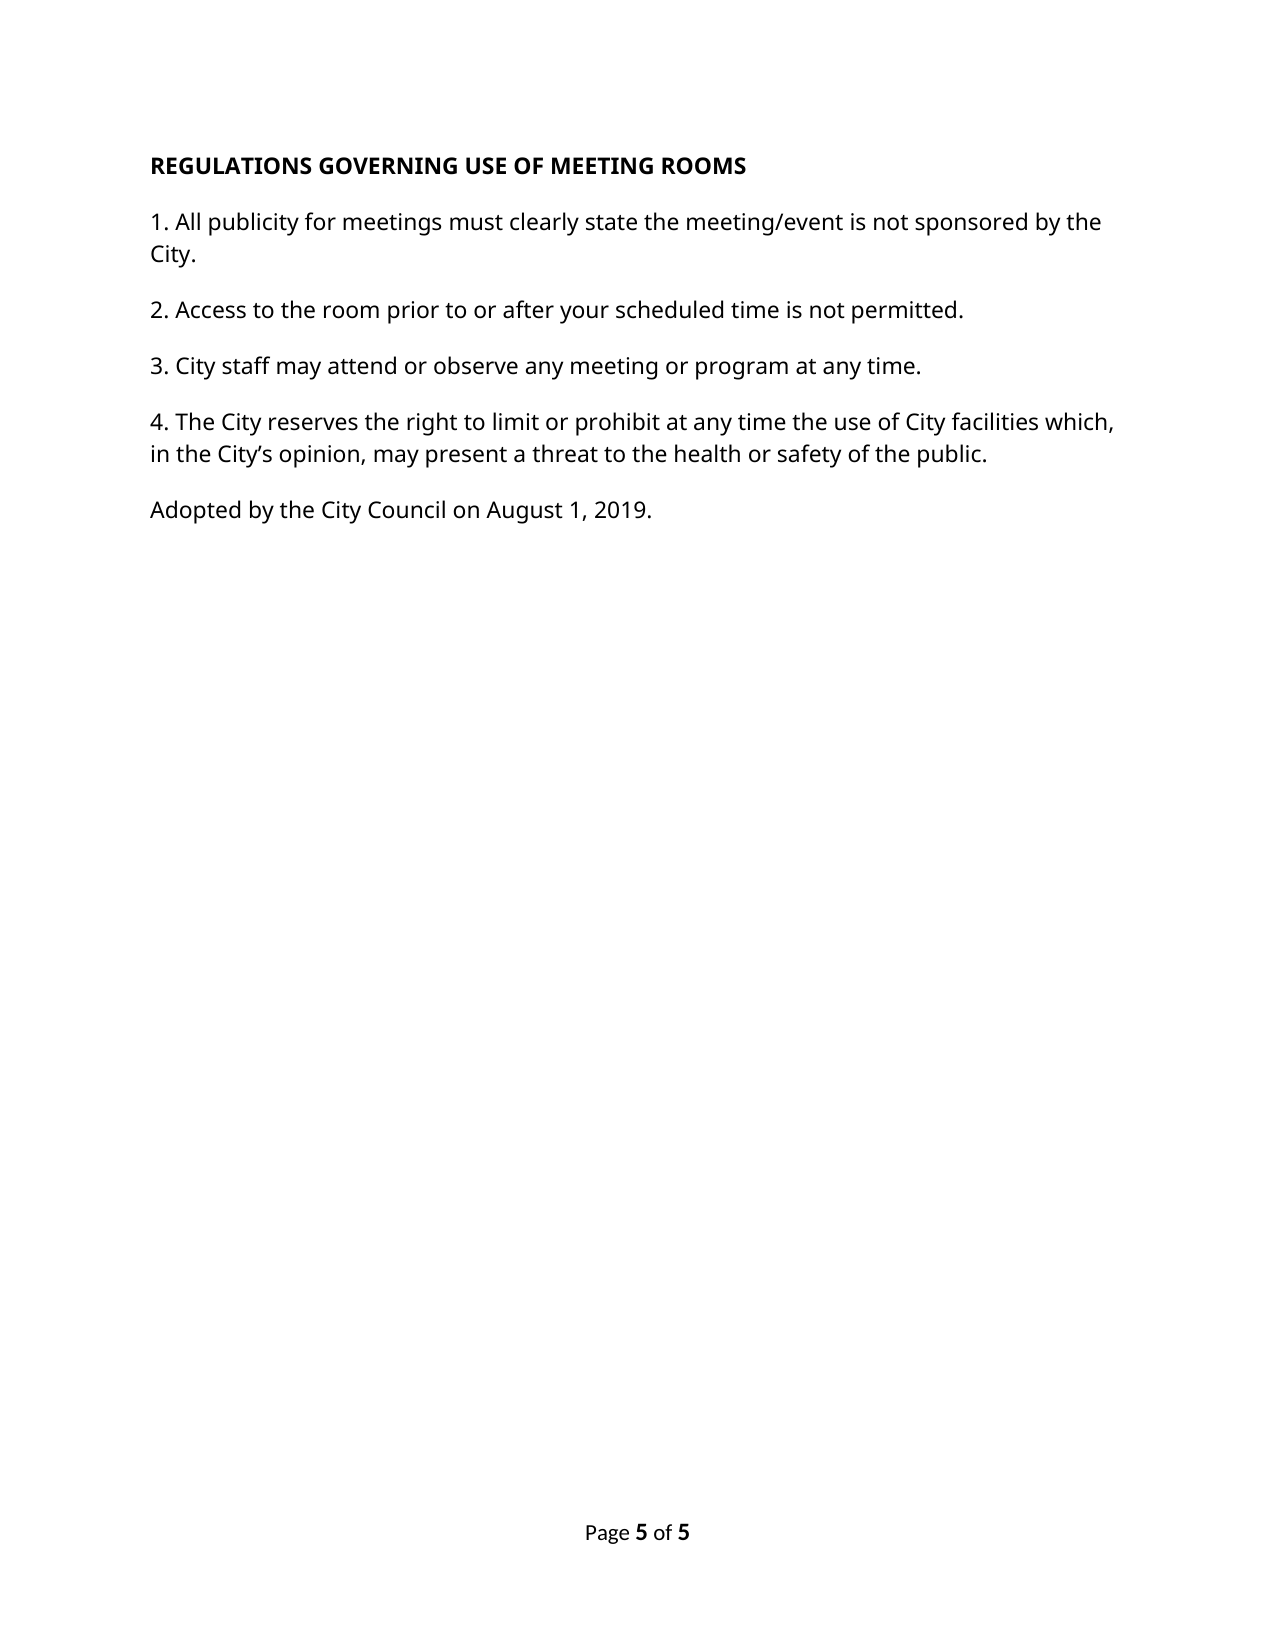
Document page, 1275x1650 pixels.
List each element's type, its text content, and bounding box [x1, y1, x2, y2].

text REGULATIONS GOVERNING USE OF MEETING ROOMS [150, 150, 1125, 181]
text 1. All publicity for meetings must clearly state the meeting/event is not sponsored by the City. [150, 206, 1125, 269]
text 3. City staff may attend or observe any meeting or program at any time. [150, 350, 1125, 381]
text 4. The City reserves the right to limit or prohibit at any time the use of City facilities which, in the City’s opinion, may present a threat to the health or safety of the public. [150, 406, 1125, 469]
text 2. Access to the room prior to or after your scheduled time is not permitted. [150, 294, 1125, 325]
text Adopted by the City Council on August 1, 2019. [150, 494, 1125, 525]
